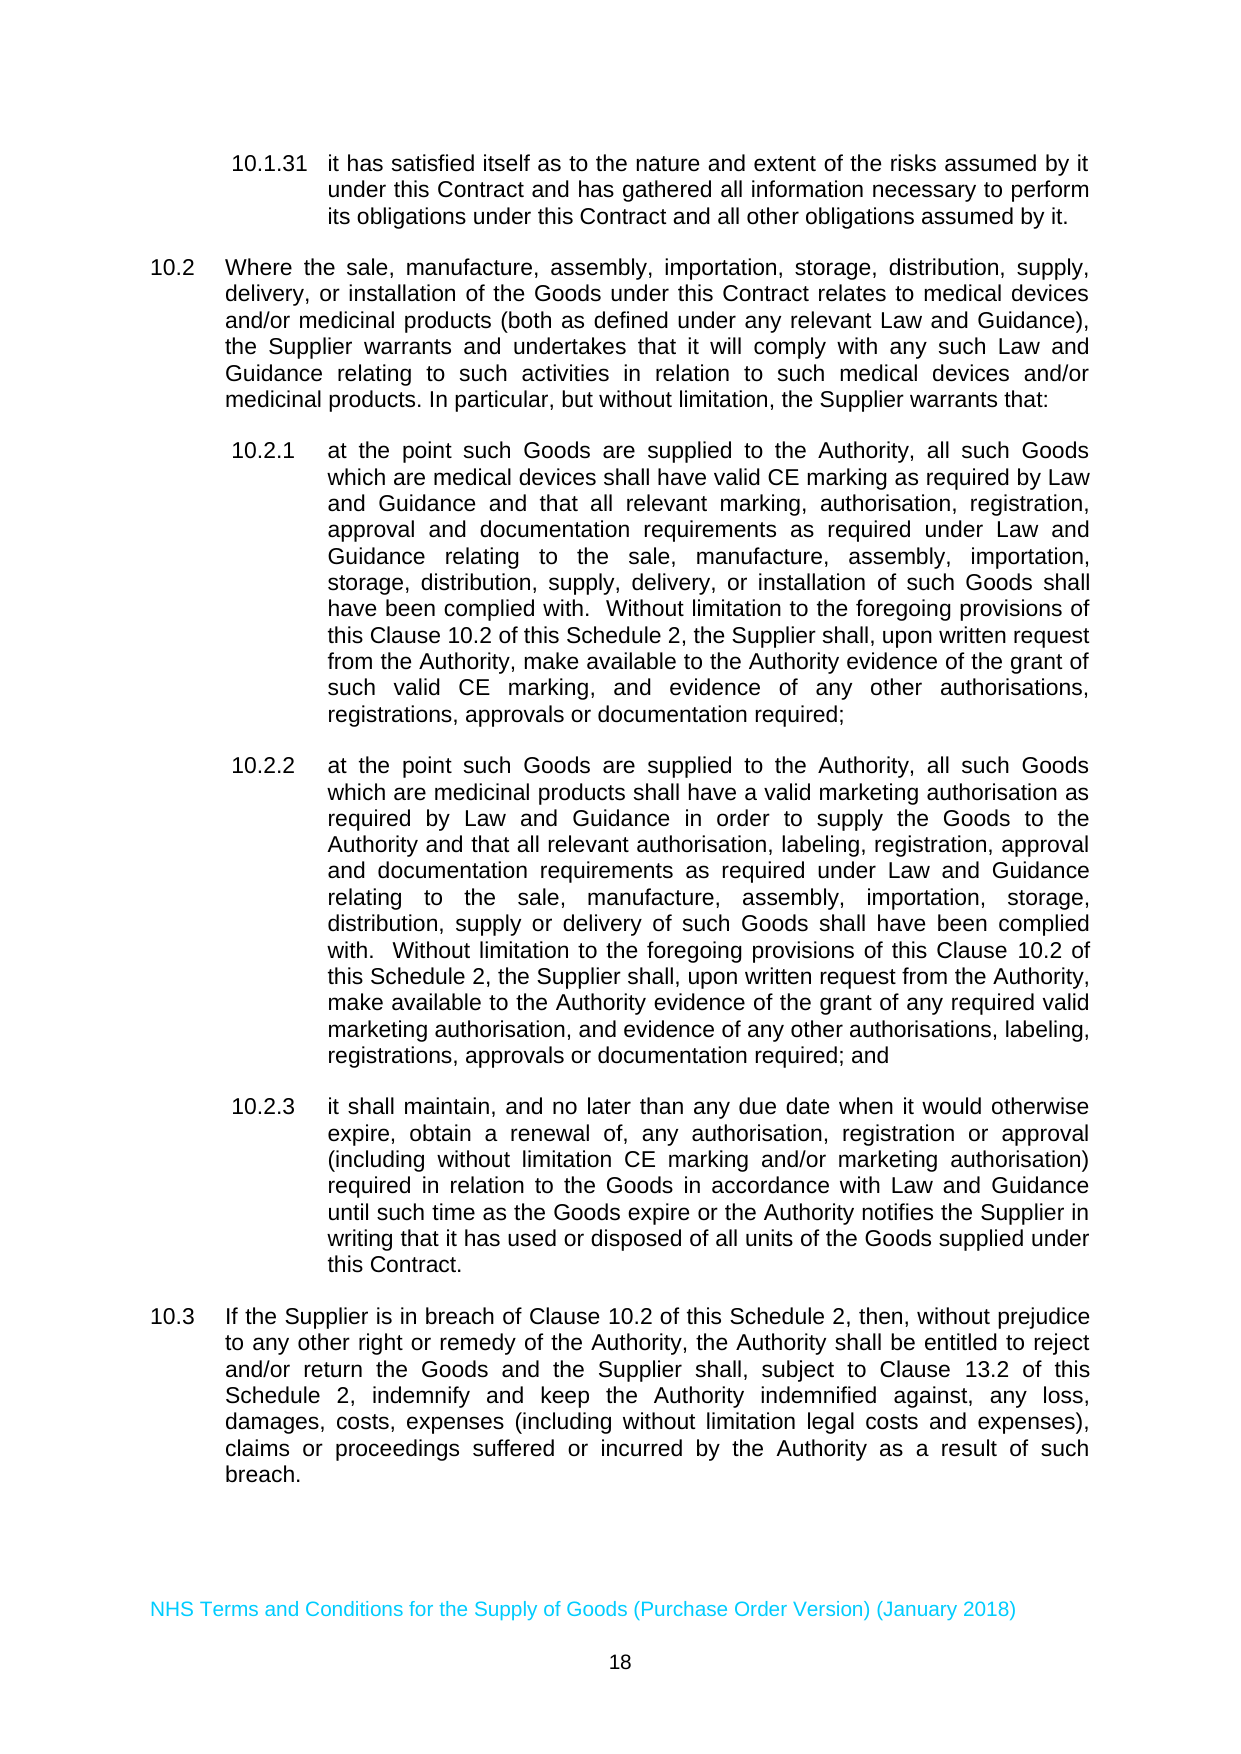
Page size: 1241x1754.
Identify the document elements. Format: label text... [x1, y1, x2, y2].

subtitle at the point such Goods are supplied to the Authority, all such Goods which are medicinal products shall have a valid marketing authorisation as required by Law and Guidance in order to supply the Goods to the Authority and that all relevant authorisation, labeling, registration, approval and documentation requirements as required under Law and Guidance relating to the sale, manufacture, assembly, importation, storage, distribution, supply or delivery of such Goods shall have been complied with. Without limitation to the foregoing provisions of this Clause 10.2 of this Schedule 2, the Supplier shall, upon written request from the Authority, make available to the Authority evidence of the grant of any required valid marketing authorisation, and evidence of any other authorisations, labeling, registrations, approvals or documentation required; and [231, 752, 1090, 1068]
subtitle at the point such Goods are supplied to the Authority, all such Goods which are medical devices shall have valid CE marking as required by Law and Guidance and that all relevant marking, authorisation, registration, approval and documentation requirements as required under Law and Guidance relating to the sale, manufacture, assembly, importation, storage, distribution, supply, delivery, or installation of such Goods shall have been complied with. Without limitation to the foregoing provisions of this Clause 10.2 of this Schedule 2, the Supplier shall, upon written request from the Authority, make available to the Authority evidence of the grant of such valid CE marking, and evidence of any other authorisations, registrations, approvals or documentation required; [231, 437, 1090, 727]
subtitle Where the sale, manufacture, assembly, importation, storage, distribution, supply, delivery, or installation of the Goods under this Contract relates to medical devices and/or medicinal products (both as defined under any relevant Law and Guidance), the Supplier warrants and undertakes that it will comply with any such Law and Guidance relating to such activities in relation to such medical devices and/or medicinal products. In particular, but without limitation, the Supplier warrants that: [150, 254, 1090, 412]
subtitle If the Supplier is in breach of Clause 10.2 of this Schedule 2, then, without prejudice to any other right or remedy of the Authority, the Authority shall be entitled to reject and/or return the Goods and the Supplier shall, subject to Clause 13.2 of this Schedule 2, indemnify and keep the Authority indemnified against, any loss, damages, costs, expenses (including without limitation legal costs and expenses), claims or proceedings suffered or incurred by the Authority as a result of such breach. [150, 1303, 1090, 1487]
subtitle it shall maintain, and no later than any due date when it would otherwise expire, obtain a renewal of, any authorisation, registration or approval (including without limitation CE marking and/or marketing authorisation) required in relation to the Goods in accordance with Law and Guidance until such time as the Goods expire or the Authority notifies the Supplier in writing that it has used or disposed of all units of the Goods supplied under this Contract. [231, 1093, 1090, 1278]
subtitle it has satisfied itself as to the nature and extent of the risks assumed by it under this Contract and has gathered all information necessary to perform its obligations under this Contract and all other obligations assumed by it. [231, 150, 1090, 229]
